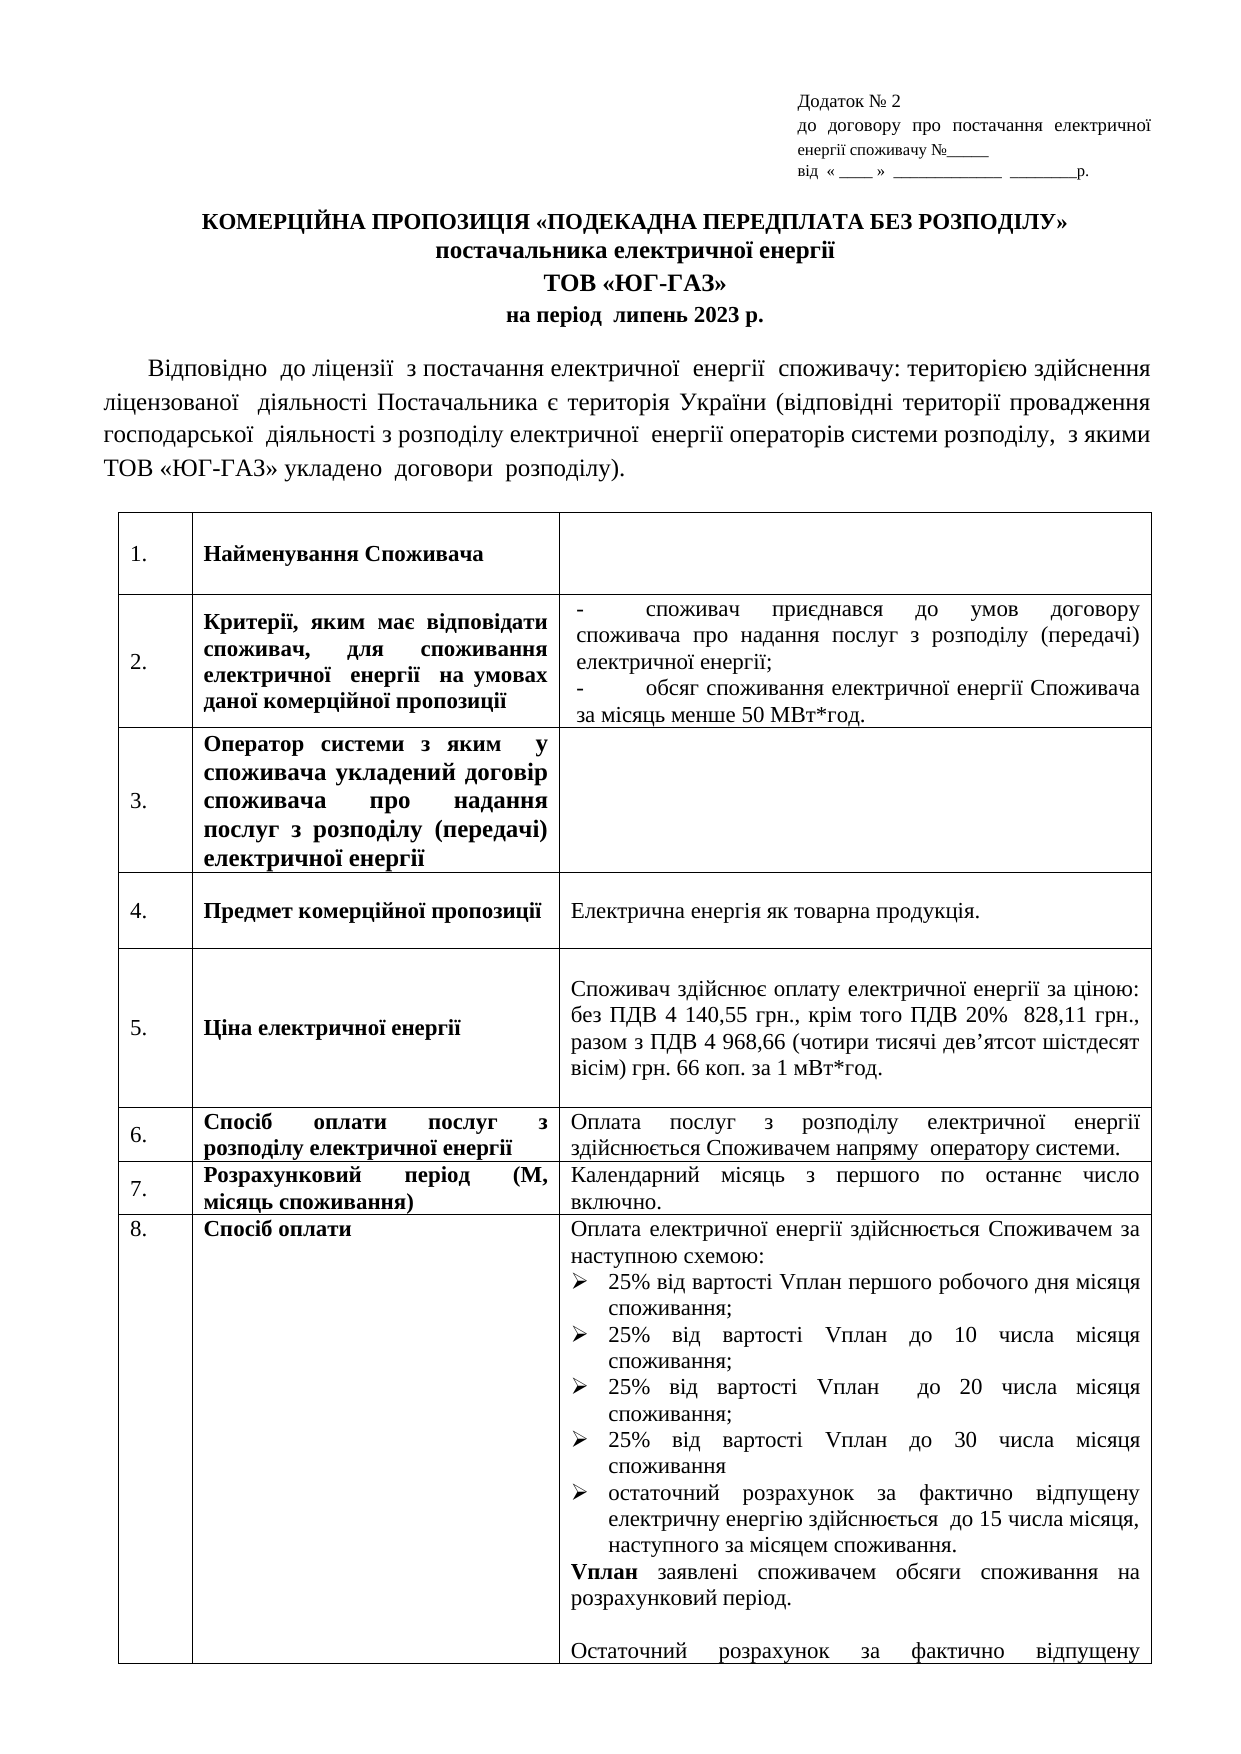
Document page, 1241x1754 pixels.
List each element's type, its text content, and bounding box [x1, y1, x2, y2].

table_cell Календарний місяць з першого по останнє число включно. [560, 1162, 1151, 1214]
text від « ____ » _____________ ________р. [118, 161, 1152, 180]
table_cell Критерії, яким має відповідати споживач, для споживання електричної енергії на умовах даної комерційної пропозиції [193, 595, 559, 727]
table_cell 6. [119, 1108, 192, 1161]
table_header [560, 513, 1151, 594]
text Відповідно до ліцензії з постачання електричної енергії споживачу: територією здійснення ліцензованої діяльності Постачальника є територія України (відповідні території провадження господарської діяльності з розподілу електричної енергії операторів системи розподілу, з якими ТОВ «ЮГ-ГАЗ» укладено договори розподілу). [103, 353, 1152, 481]
table_cell Електрична енергія як товарна продукція. [560, 873, 1151, 948]
text на період липень 2023 р. [118, 301, 1152, 327]
table_cell Ціна електричної енергії [193, 949, 559, 1107]
table_cell [560, 728, 1151, 872]
table_cell 7. [119, 1162, 192, 1214]
table_cell Оператор системи з яким у споживача укладений договір споживача про надання послуг з розподілу (передачі) електричної енергії [193, 728, 559, 872]
table_cell Споживач здійснює оплату електричної енергії за ціною: без ПДВ 4 140,55 грн., крім того ПДВ 20% 828,11 грн., разом з ПДВ 4 968,66 (чотири тисячі дев’ятсот шістдесят вісім) грн. 66 коп. за 1 мВт*год. [560, 949, 1151, 1107]
table_cell Предмет комерційної пропозиції [193, 873, 559, 948]
table_cell 8. [119, 1215, 192, 1663]
table_cell Спосіб оплати послуг з розподілу електричної енергії [193, 1108, 559, 1161]
text постачальника електричної енергії [118, 235, 1152, 263]
table_cell 4. [119, 873, 192, 948]
text КОМЕРЦІЙНА ПРОПОЗИЦІЯ «ПОДЕКАДНА ПЕРЕДПЛАТА БЕЗ РОЗПОДІЛУ» [118, 208, 1152, 235]
table_cell Спосіб оплати [193, 1215, 559, 1663]
table_cell споживач приєднався до умов договору споживача про надання послуг з розподілу (передачі) електричної енергії; обсяг споживання електричної енергії Споживача за місяць менше 50 МВт*год. [560, 595, 1151, 727]
table_header 1. [119, 513, 192, 594]
table_cell 3. [119, 728, 192, 872]
table_cell Оплата послуг з розподілу електричної енергії здійснюється Споживачем напряму оператору системи. [560, 1108, 1151, 1161]
table_cell Розрахунковий період (М, місяць споживання) [193, 1162, 559, 1214]
text до договору про постачання електричної енергії споживачу №_____ [797, 113, 1152, 161]
text Додаток № 2 [797, 89, 1152, 113]
table_cell 2. [119, 595, 192, 727]
table_header Найменування Споживача [193, 513, 559, 594]
table_cell 5. [119, 949, 192, 1107]
text ТОВ «ЮГ-ГАЗ» [118, 268, 1152, 297]
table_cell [560, 1215, 1151, 1663]
